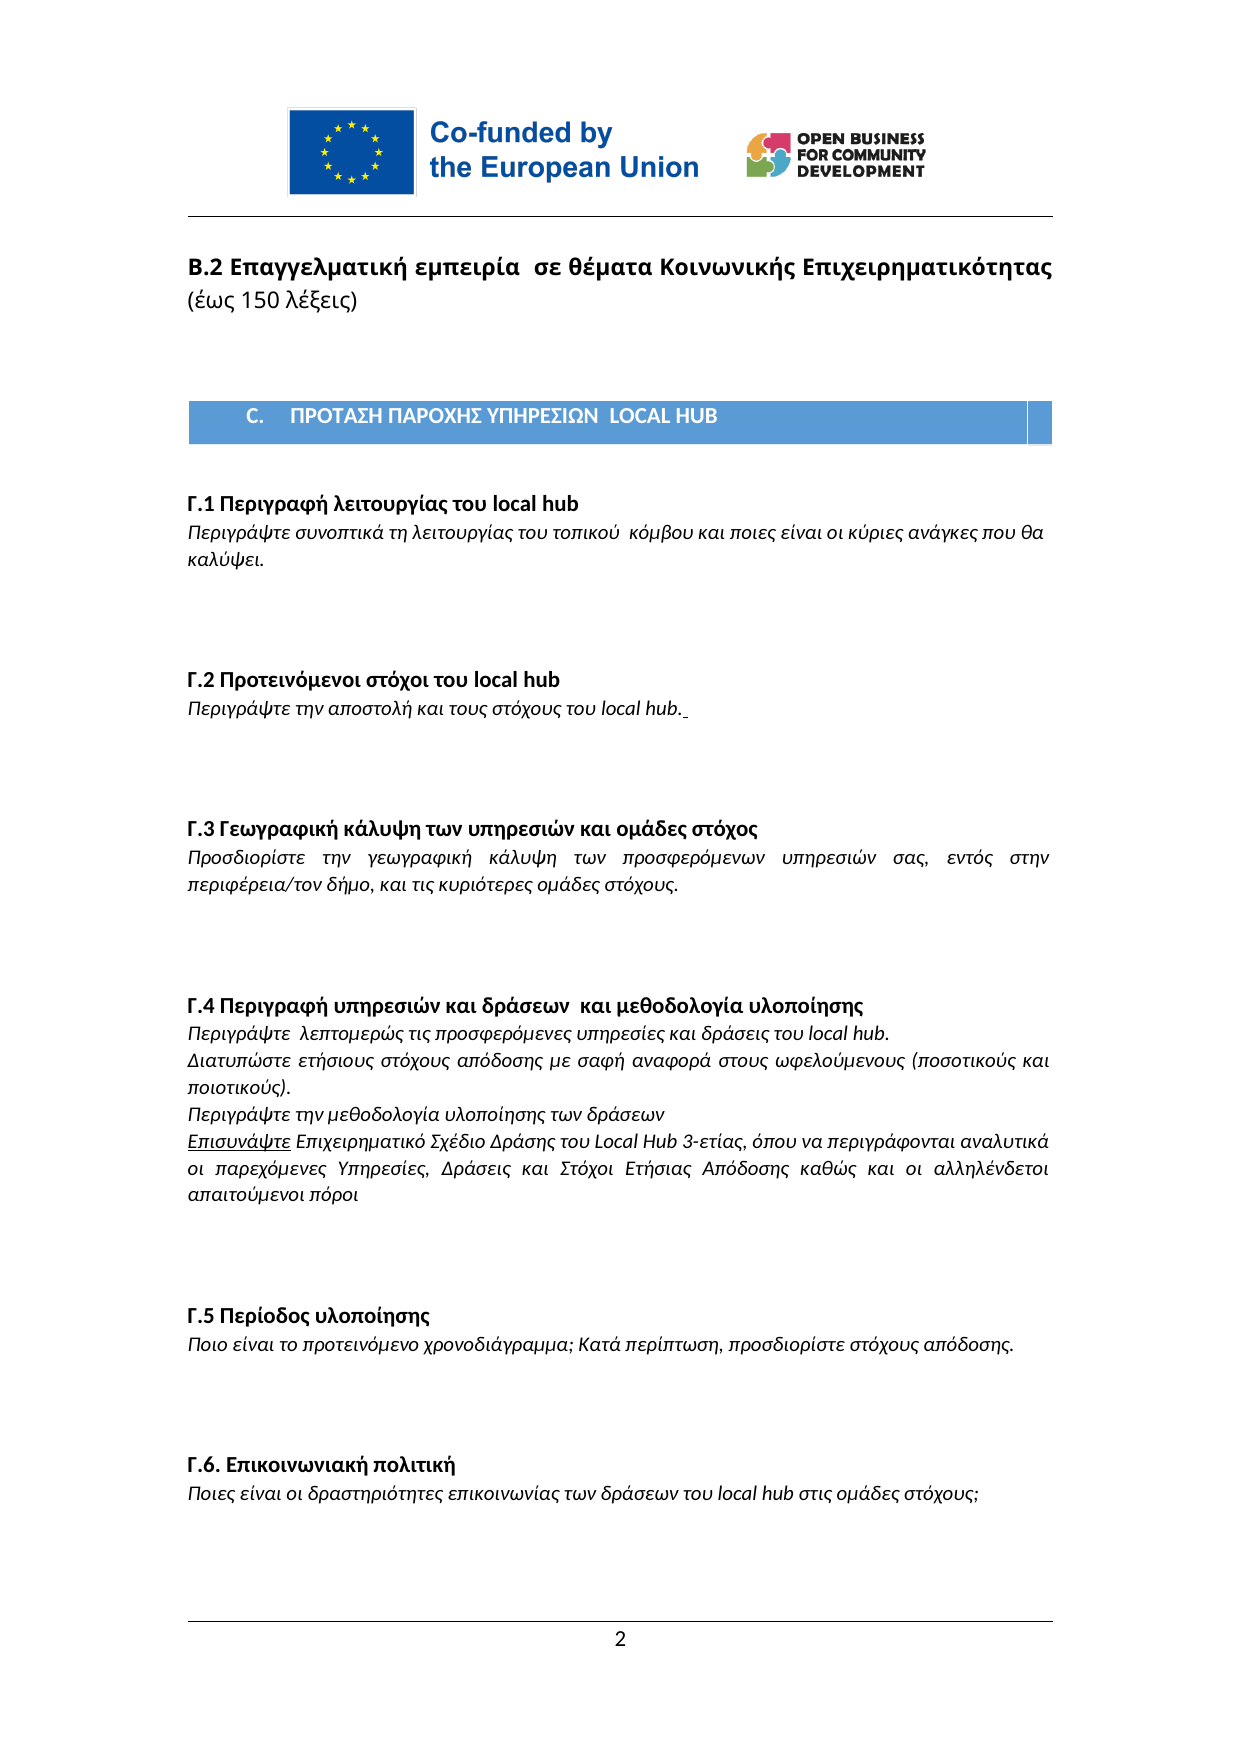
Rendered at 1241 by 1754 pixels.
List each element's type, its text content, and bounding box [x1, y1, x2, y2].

text Ποιες είναι οι δραστηριότητες επικοινωνίας των δράσεων του local hub στις ομάδες στόχους; [187, 1480, 1053, 1506]
text Ποιο είναι το προτεινόμενο χρονοδιάγραμμα; Κατά περίπτωση, προσδιορίστε στόχους απόδοσης. [187, 1331, 1053, 1356]
table_header [1028, 401, 1052, 444]
text Γ.6. Επικοινωνιακή πολιτική [187, 1451, 1053, 1478]
picture [284, 95, 952, 211]
text Περιγράψτε λεπτομερώς τις προσφερόμενες υπηρεσίες και δράσεις του local hub. [187, 1020, 1053, 1046]
table_header ΠΡΟΤΑΣΗ ΠΑΡΟΧΗΣ ΥΠΗΡΕΣΙΩΝ LOCAL HUB [189, 401, 1027, 444]
text B.2 Επαγγελματική εμπειρία σε θέματα Κοινωνικής Επιχειρηματικότητας (έως 150 λέξεις) [187, 251, 1053, 315]
text Προσδιορίστε την γεωγραφική κάλυψη των προσφερόμενων υπηρεσιών σας, εντός στην περιφέρεια/τον δήμο, και τις κυριότερες ομάδες στόχους. [187, 844, 1053, 897]
text Γ.1 Περιγραφή λειτουργίας του local hub [187, 489, 1053, 517]
text Γ.5 Περίοδος υλοποίησης [187, 1301, 1053, 1329]
text Γ.2 Προτεινόμενοι στόχοι του local hub [187, 665, 1053, 693]
text Γ.4 Περιγραφή υπηρεσιών και δράσεων και μεθοδολογία υλοποίησης [187, 991, 1053, 1019]
text Διατυπώστε ετήσιους στόχους απόδοσης με σαφή αναφορά στους ωφελούμενους (ποσοτικούς και ποιοτικούς). [187, 1047, 1053, 1099]
text Περιγράψτε την μεθοδολογία υλοποίησης των δράσεων [187, 1101, 1053, 1126]
text Περιγράψτε συνοπτικά τη λειτουργίας του τοπικού κόμβου και ποιες είναι οι κύριες ανάγκες που θα καλύψει. [187, 519, 1053, 571]
text Περιγράψτε την αποστολή και τους στόχους του local hub. [187, 695, 1053, 720]
text Επισυνάψτε Επιχειρηματικό Σχέδιο Δράσης του Local Hub 3-ετίας, όπου να περιγράφονται αναλυτικά οι παρεχόμενες Υπηρεσίες, Δράσεις και Στόχοι Ετήσιας Απόδοσης καθώς και οι αλληλένδετοι απαιτούμενοι πόροι [187, 1128, 1053, 1207]
text Γ.3 Γεωγραφική κάλυψη των υπηρεσιών και ομάδες στόχος [187, 814, 1053, 843]
